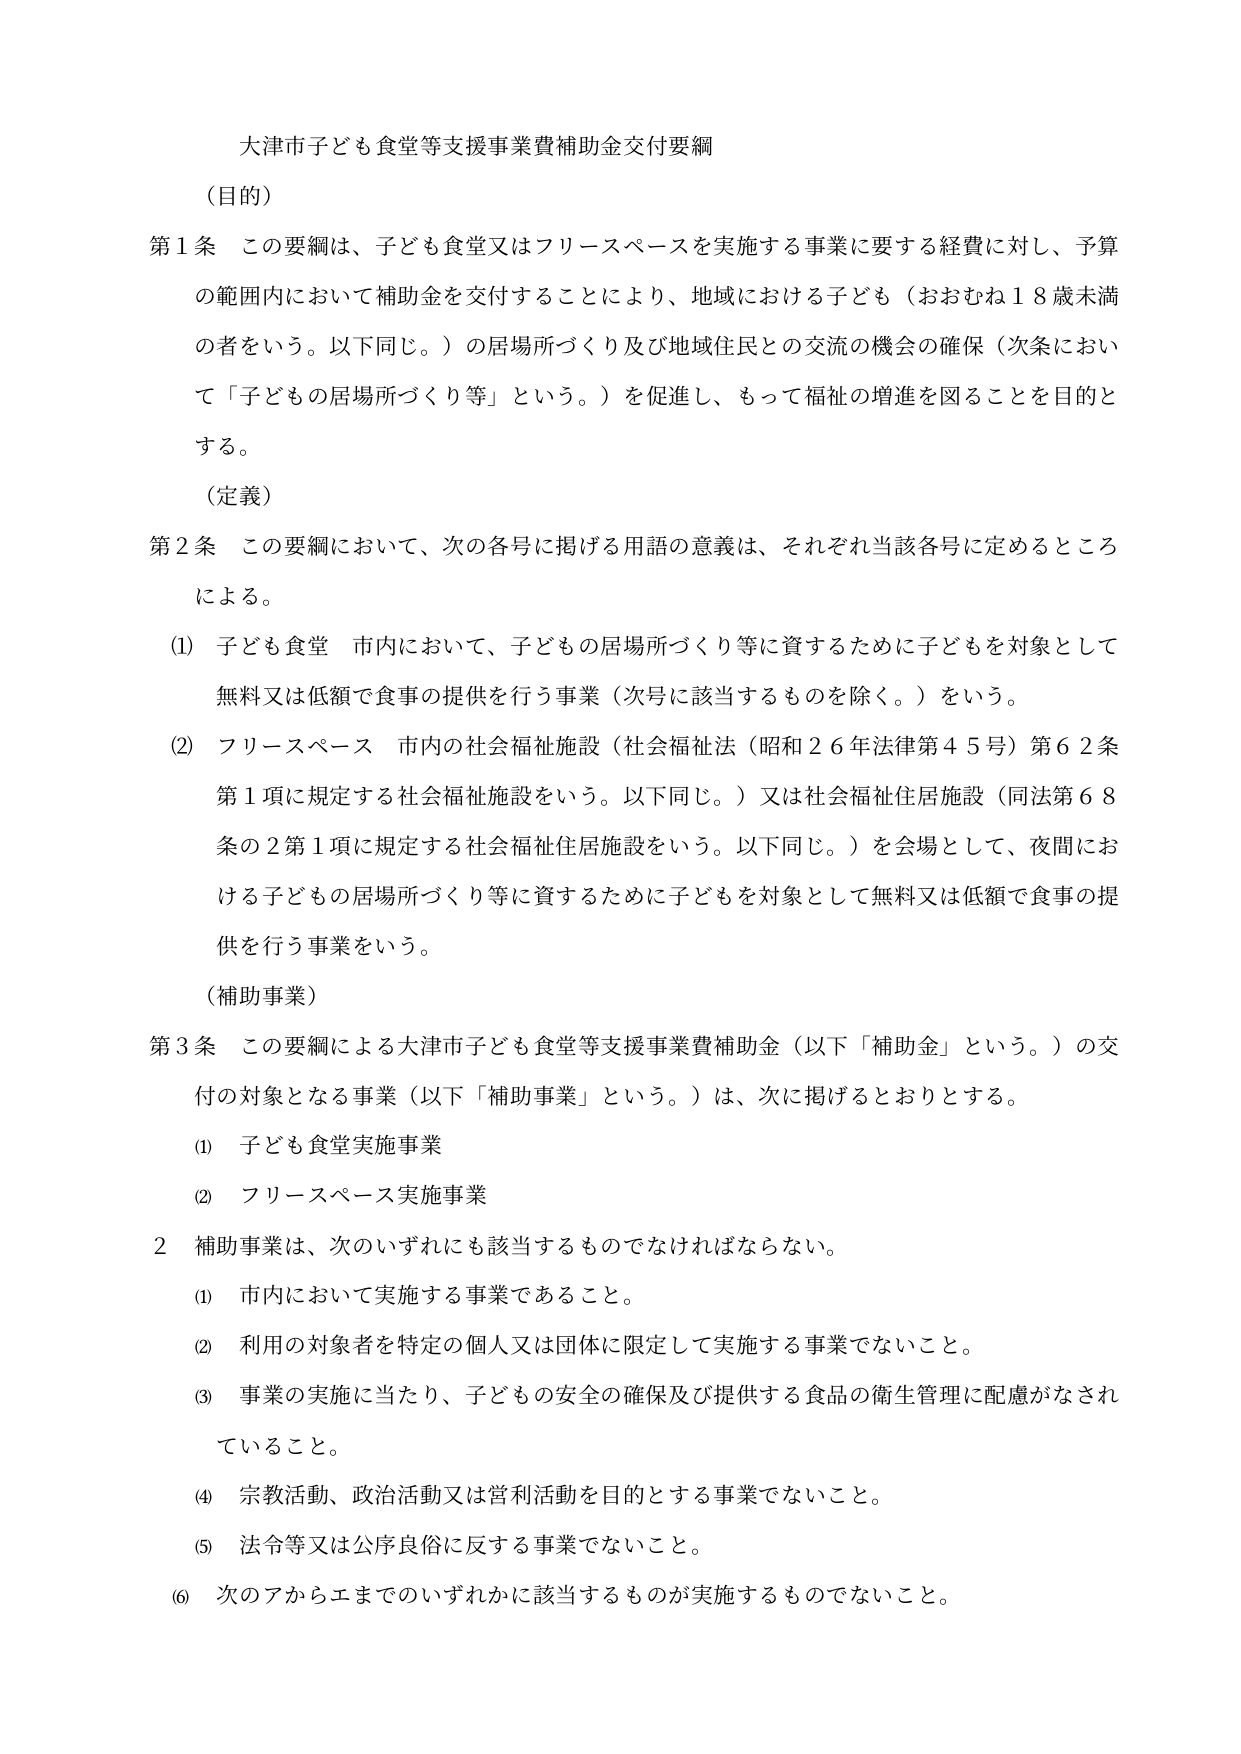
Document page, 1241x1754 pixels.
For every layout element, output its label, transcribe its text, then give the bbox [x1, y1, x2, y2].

text ⑶ 事業の実施に当たり、子どもの安全の確保及び提供する食品の衛生管理に配慮がなされていること。 [172, 1369, 1121, 1469]
text ⑴ 子ども食堂 市内において、子どもの居場所づくり等に資するために子どもを対象として無料又は低額で食事の提供を行う事業（次号に該当するものを除く。）をいう。 [149, 619, 1121, 719]
text ⑴ 市内において実施する事業であること。 [172, 1269, 1121, 1319]
text （定義） [149, 469, 1121, 519]
text 大津市子ども食堂等支援事業費補助金交付要綱 [149, 119, 1121, 169]
text ⑵ フリースペース実施事業 [172, 1169, 1121, 1219]
text ⑵ 利用の対象者を特定の個人又は団体に限定して実施する事業でないこと。 [172, 1319, 1121, 1369]
text ⑷ 宗教活動、政治活動又は営利活動を目的とする事業でないこと。 [172, 1469, 1121, 1519]
text ⑹ 次のアからエまでのいずれかに該当するものが実施するものでないこと。 [171, 1569, 1121, 1619]
text ⑸ 法令等又は公序良俗に反する事業でないこと。 [172, 1519, 1121, 1569]
text （目的） [149, 169, 1121, 219]
text 第３条 この要綱による大津市子ども食堂等支援事業費補助金（以下「補助金」という。）の交付の対象となる事業（以下「補助事業」という。）は、次に掲げるとおりとする。 [149, 1019, 1121, 1119]
text ⑴ 子ども食堂実施事業 [172, 1119, 1121, 1169]
text ２ 補助事業は、次のいずれにも該当するものでなければならない。 [149, 1219, 1121, 1269]
text ⑵ フリースペース 市内の社会福祉施設（社会福祉法（昭和２６年法律第４５号）第６２条第１項に規定する社会福祉施設をいう。以下同じ。）又は社会福祉住居施設（同法第６８条の２第１項に規定する社会福祉住居施設をいう。以下同じ。）を会場として、夜間における子どもの居場所づくり等に資するために子どもを対象として無料又は低額で食事の提供を行う事業をいう。 [149, 719, 1121, 969]
text 第１条 この要綱は、子ども食堂又はフリースペースを実施する事業に要する経費に対し、予算の範囲内において補助金を交付することにより、地域における子ども（おおむね１８歳未満の者をいう。以下同じ。）の居場所づくり及び地域住民との交流の機会の確保（次条において「子どもの居場所づくり等」という。）を促進し、もって福祉の増進を図ることを目的とする。 [149, 219, 1121, 469]
text （補助事業） [149, 969, 1121, 1019]
text 第２条 この要綱において、次の各号に掲げる用語の意義は、それぞれ当該各号に定めるところによる。 [149, 519, 1121, 619]
